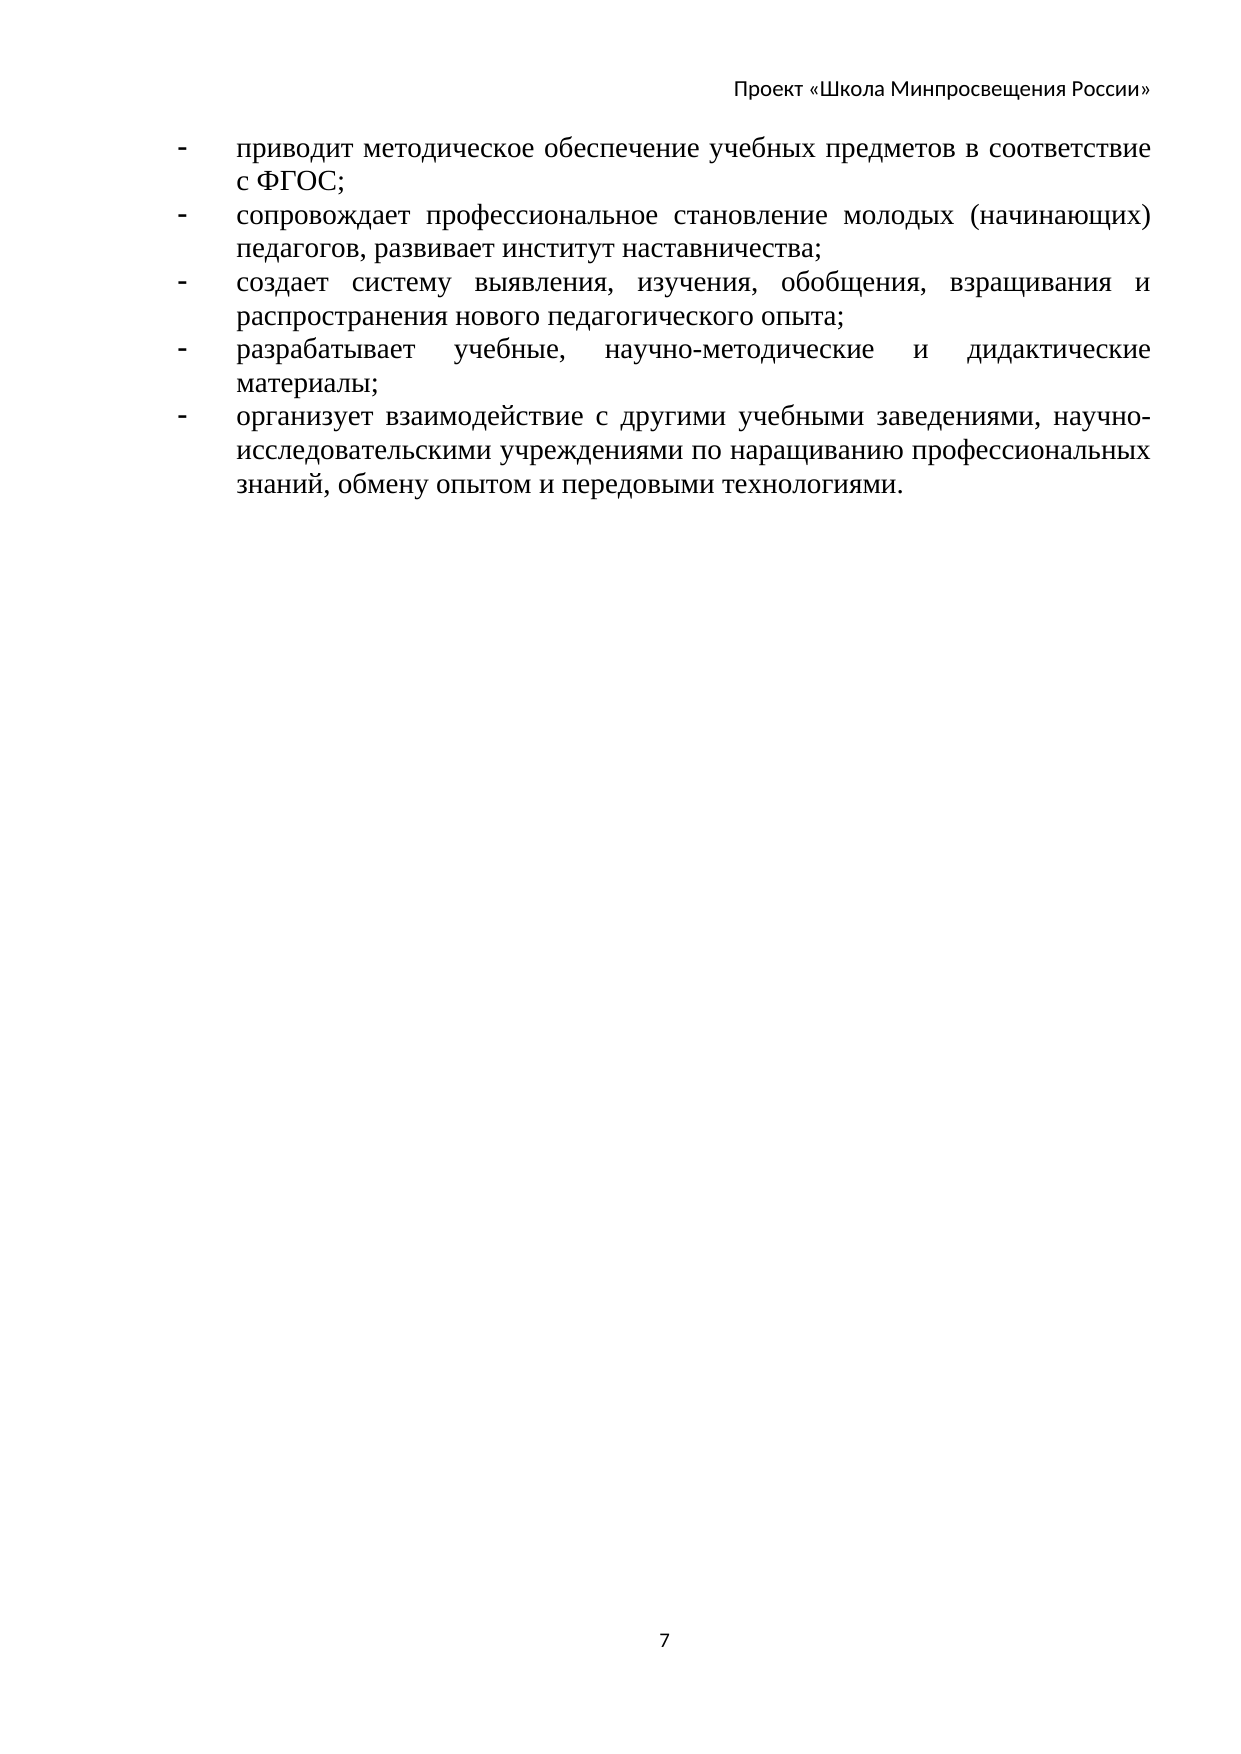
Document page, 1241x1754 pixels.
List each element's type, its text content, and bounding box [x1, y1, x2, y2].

list создает систему выявления, изучения, обобщения, взращивания и распространения нового педагогического опыта; [177, 264, 1152, 331]
list организует взаимодействие с другими учебными заведениями, научно-исследовательскими учреждениями по наращиванию профессиональных знаний, обмену опытом и передовыми технологиями. [177, 398, 1152, 499]
list разрабатывает учебные, научно-методические и дидактические материалы; [177, 331, 1152, 398]
list сопровождает профессиональное становление молодых (начинающих) педагогов, развивает институт наставничества; [177, 197, 1152, 264]
list приводит методическое обеспечение учебных предметов в соответствие с ФГОС; [177, 130, 1152, 197]
